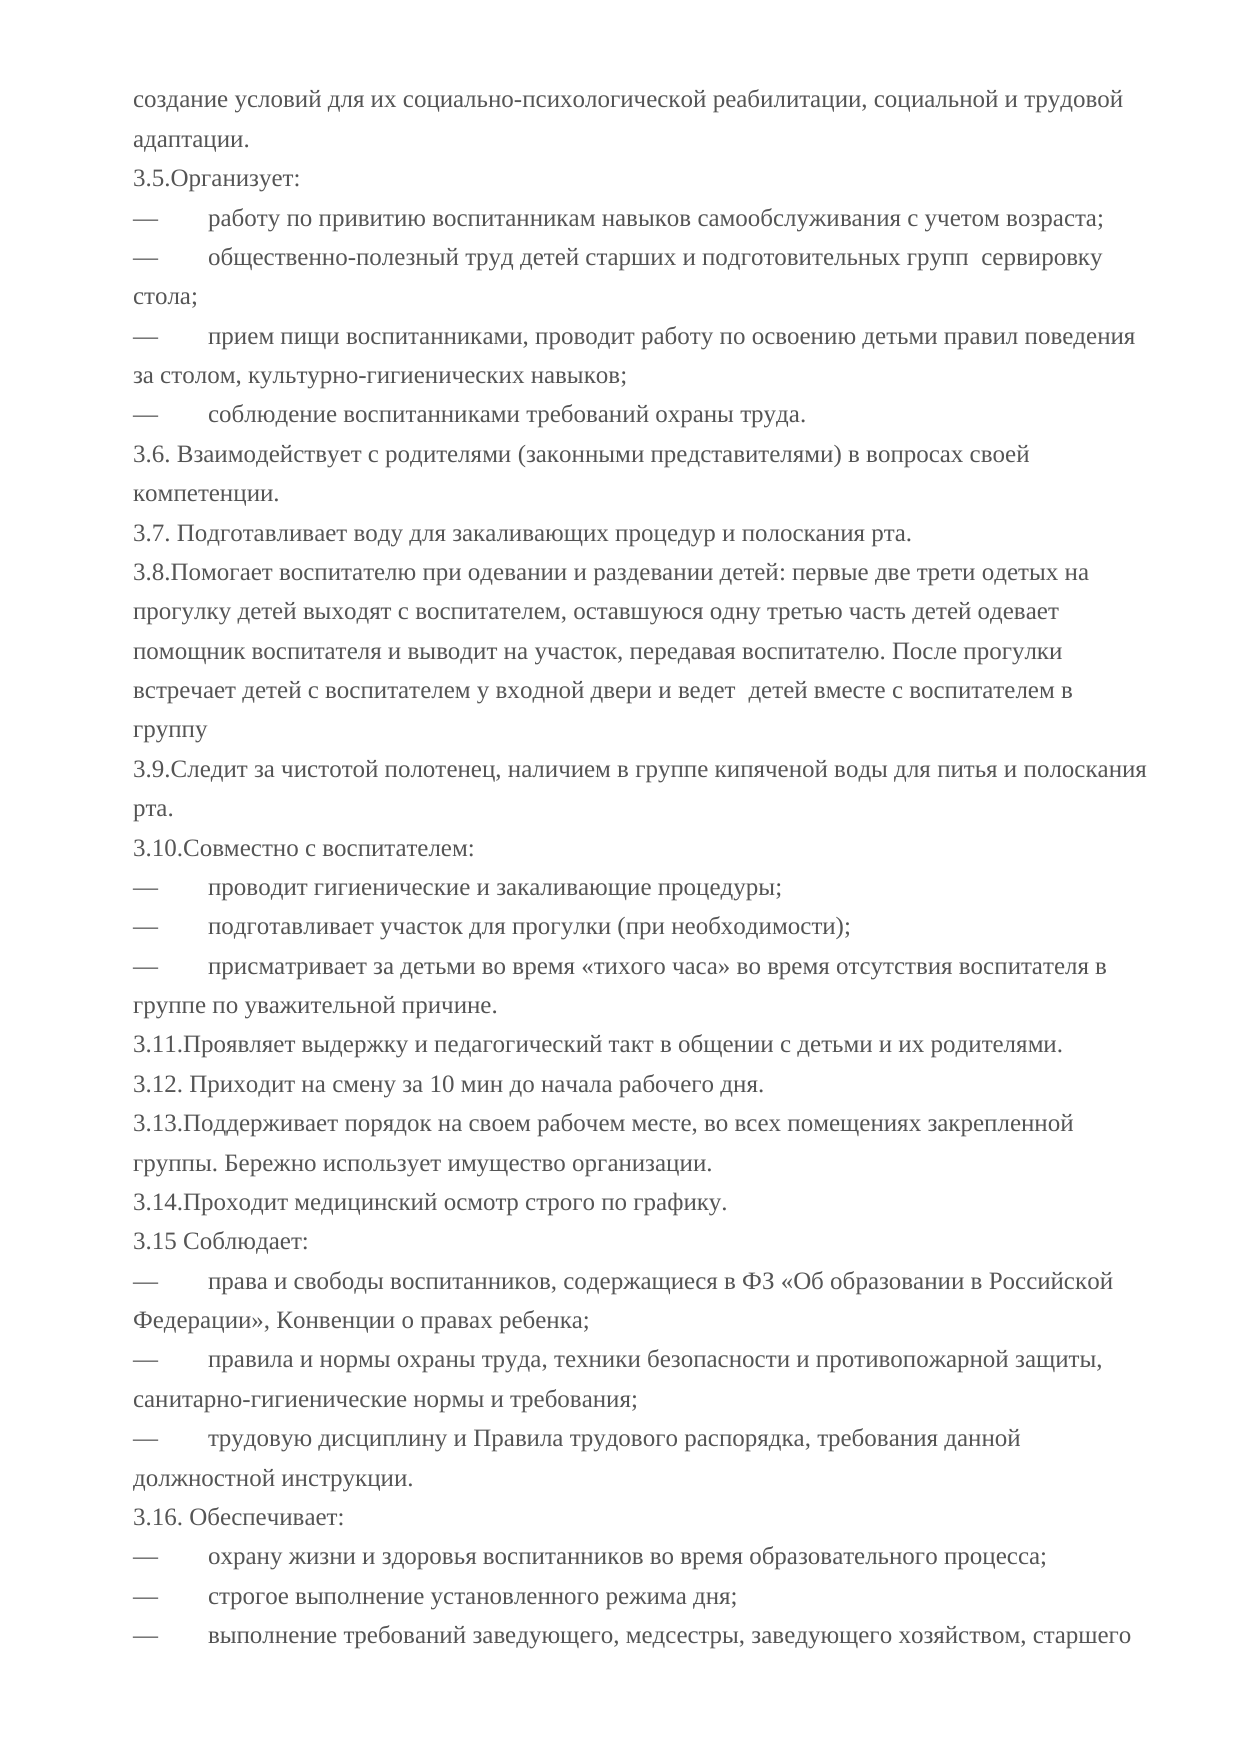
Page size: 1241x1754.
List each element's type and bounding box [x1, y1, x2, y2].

text [133, 74, 1152, 1649]
